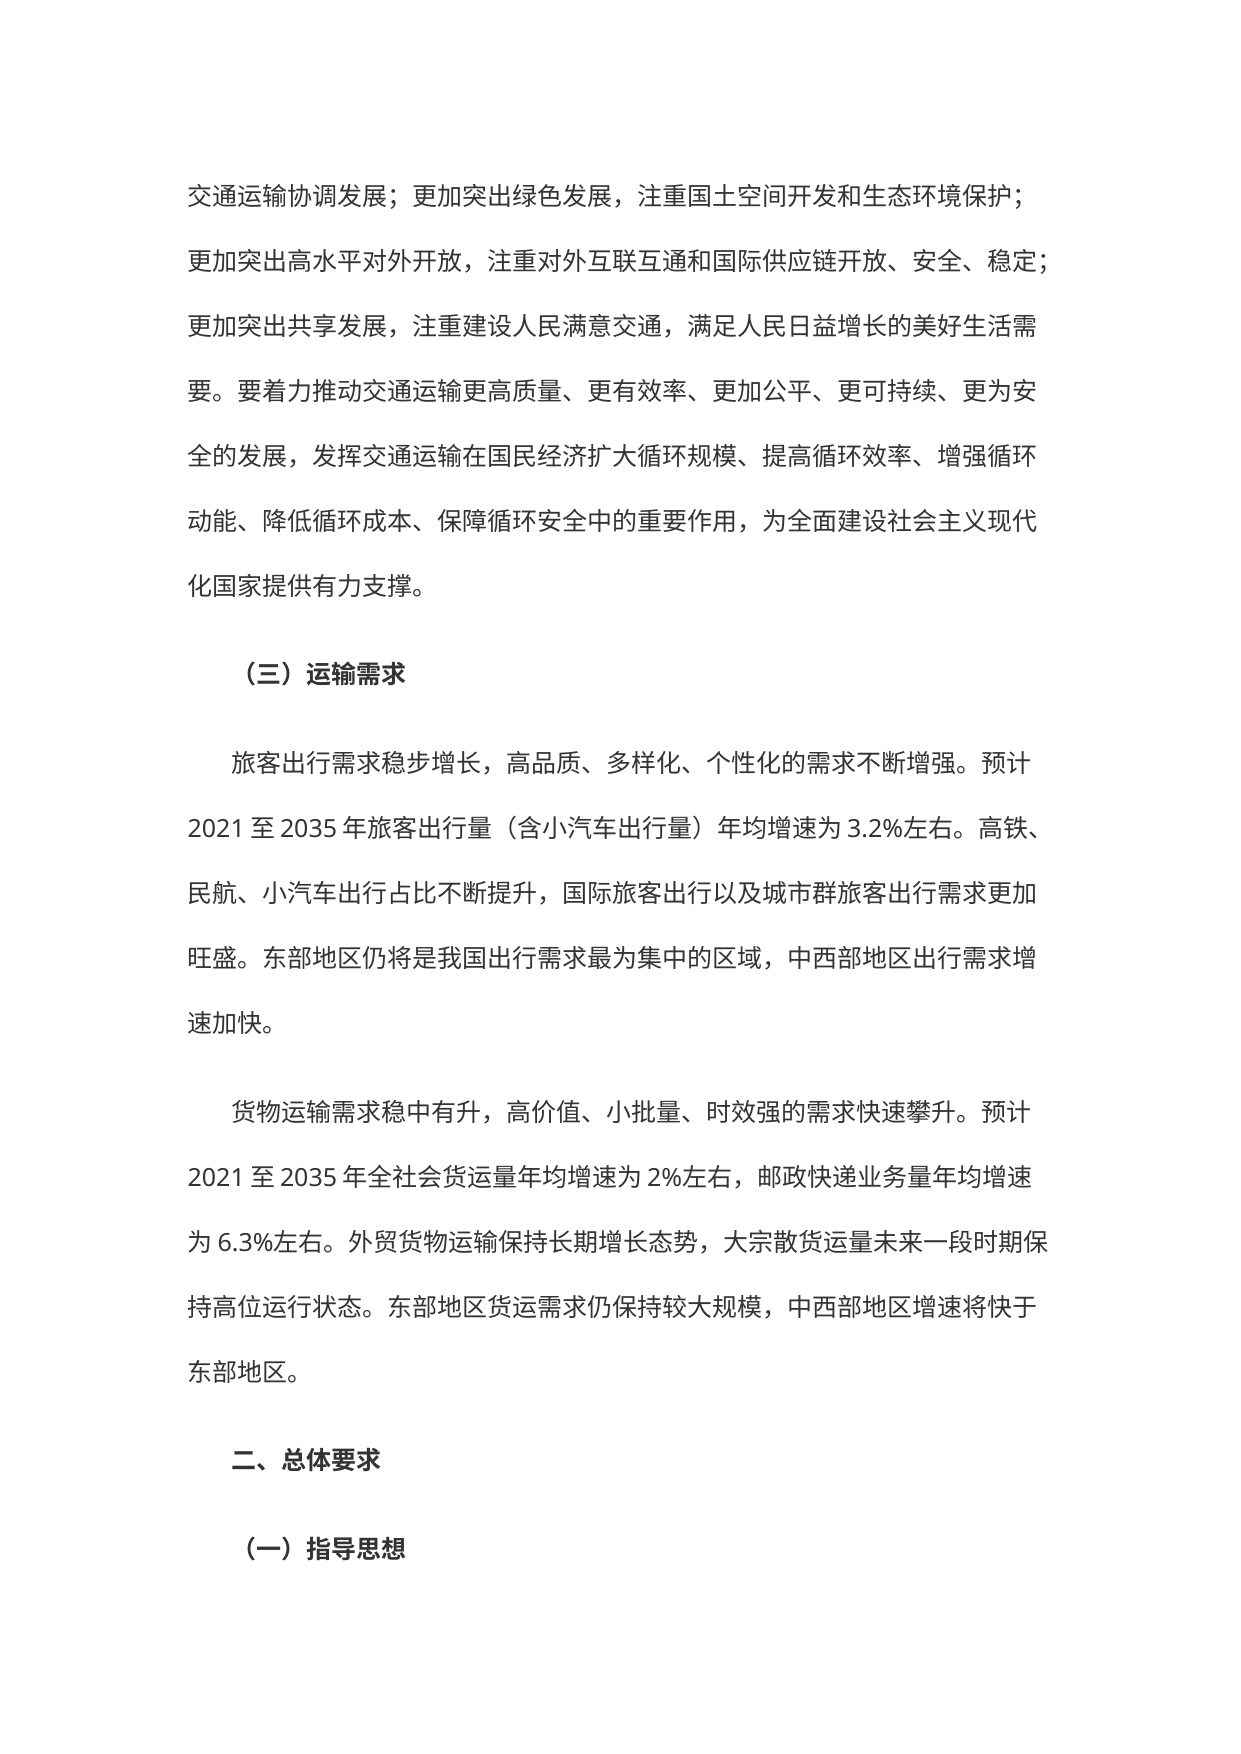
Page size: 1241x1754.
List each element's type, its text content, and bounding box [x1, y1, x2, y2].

text 旅客出行需求稳步增长，高品质、多样化、个性化的需求不断增强。预计2021至2035年旅客出行量（含小汽车出行量）年均增速为3.2%左右。高铁、民航、小汽车出行占比不断提升，国际旅客出行以及城市群旅客出行需求更加旺盛。东部地区仍将是我国出行需求最为集中的区域，中西部地区出行需求增速加快。 [187, 729, 1053, 1054]
text 二、总体要求 [187, 1426, 1053, 1491]
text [187, 162, 1053, 617]
text （一）指导思想 [187, 1515, 1053, 1580]
text 货物运输需求稳中有升，高价值、小批量、时效强的需求快速攀升。预计2021至2035年全社会货运量年均增速为2%左右，邮政快递业务量年均增速为6.3%左右。外贸货物运输保持长期增长态势，大宗散货运量未来一段时期保持高位运行状态。东部地区货运需求仍保持较大规模，中西部地区增速将快于东部地区。 [187, 1078, 1053, 1403]
text （三）运输需求 [187, 641, 1053, 706]
